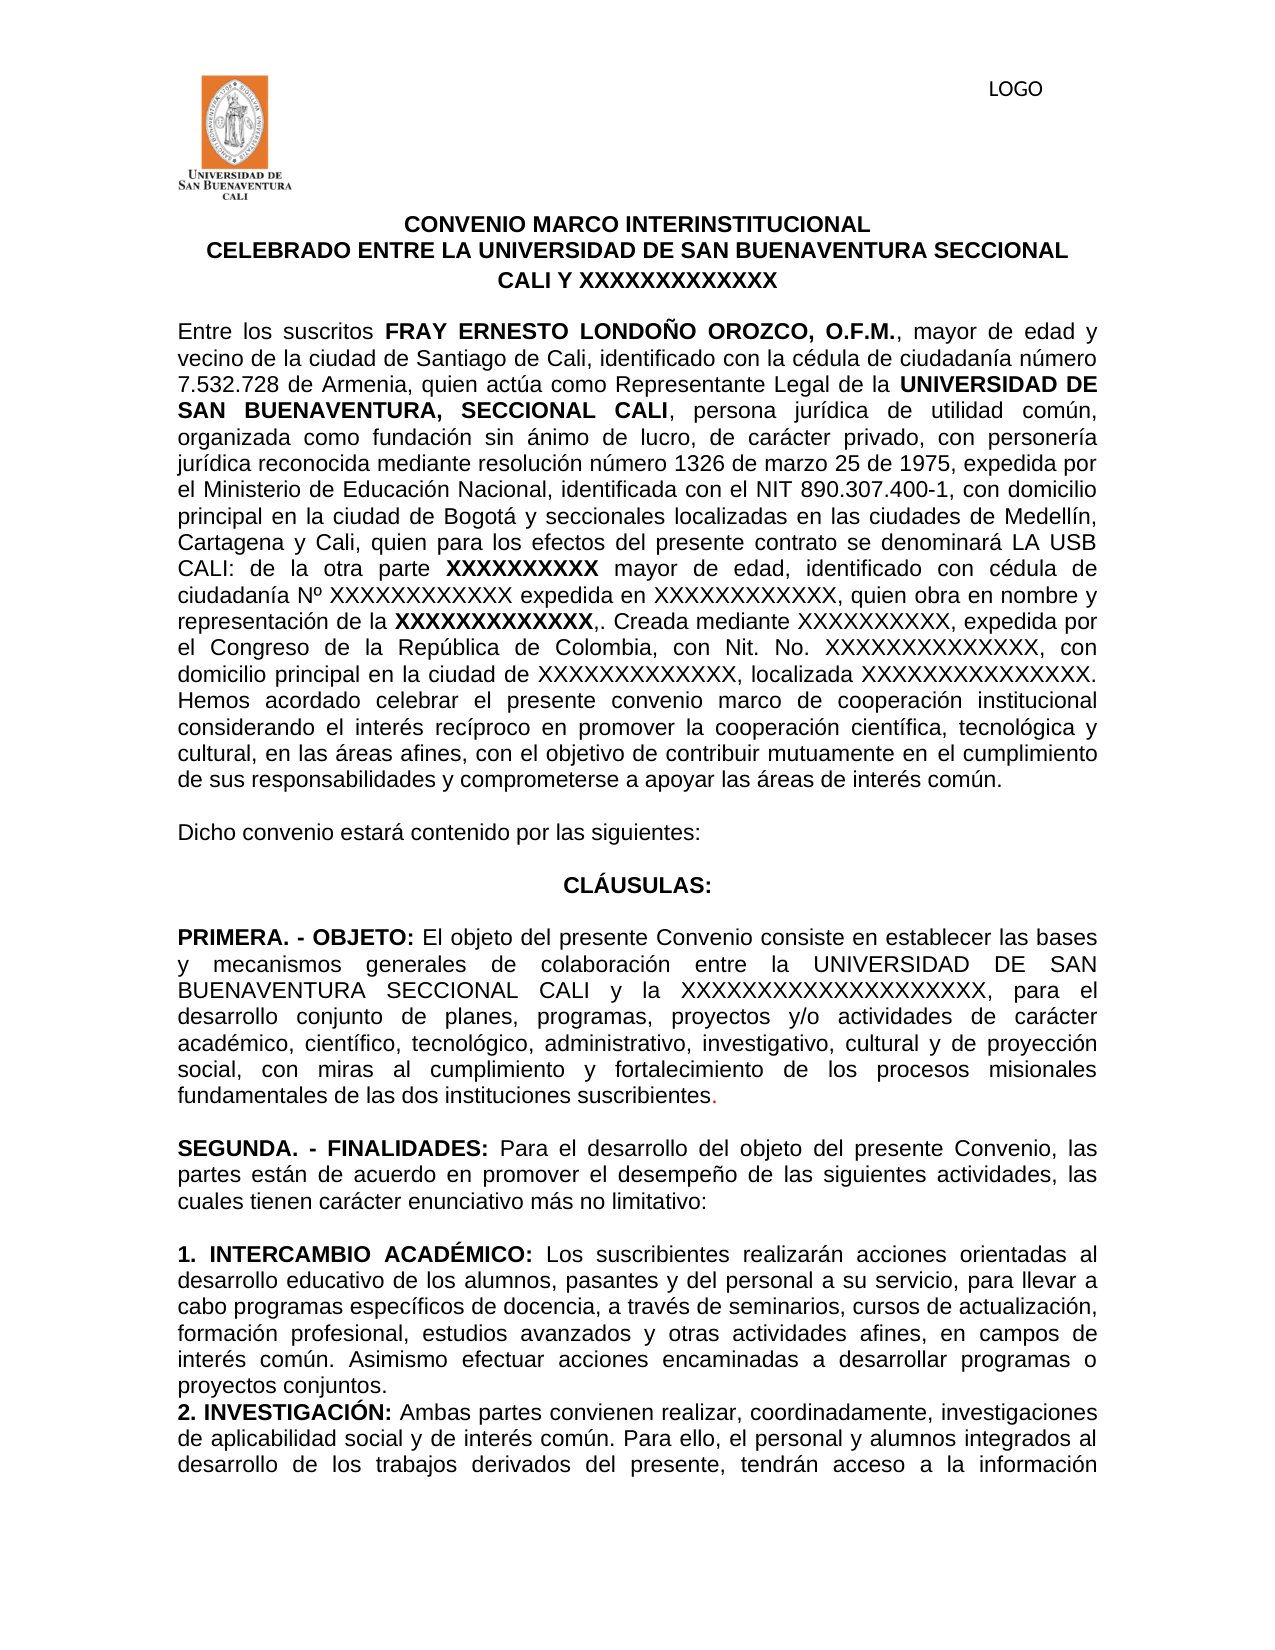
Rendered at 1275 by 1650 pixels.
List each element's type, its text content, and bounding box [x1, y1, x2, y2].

text Dicho convenio estará contenido por las siguientes: [177, 819, 1098, 845]
text PRIMERA. - OBJETO: El objeto del presente Convenio consiste en establecer las bases y mecanismos generales de colaboración entre la UNIVERSIDAD DE SAN BUENAVENTURA SECCIONAL CALI y la XXXXXXXXXXXXXXXXXXXX, para el desarrollo conjunto de planes, programas, proyectos y/o actividades de carácter académico, científico, tecnológico, administrativo, investigativo, cultural y de proyección social, con miras al cumplimiento y fortalecimiento de los procesos misionales fundamentales de las dos instituciones suscribientes. [177, 924, 1098, 1109]
text CLÁUSULAS: [177, 872, 1098, 898]
text 1. INTERCAMBIO ACADÉMICO: Los suscribientes realizarán acciones orientadas al desarrollo educativo de los alumnos, pasantes y del personal a su servicio, para llevar a cabo programas específicos de docencia, a través de seminarios, cursos de actualización, formación profesional, estudios avanzados y otras actividades afines, en campos de interés común. Asimismo efectuar acciones encaminadas a desarrollar programas o proyectos conjuntos. [177, 1241, 1098, 1399]
picture [177, 74, 293, 201]
text SEGUNDA. - FINALIDADES: Para el desarrollo del objeto del presente Convenio, las partes están de acuerdo en promover el desempeño de las siguientes actividades, las cuales tienen carácter enunciativo más no limitativo: [177, 1135, 1098, 1214]
text CELEBRADO ENTRE LA UNIVERSIDAD DE SAN BUENAVENTURA SECCIONAL CALI Y XXXXXXXXXXXXX [177, 237, 1098, 293]
text Entre los suscritos FRAY ERNESTO LONDOÑO OROZCO, O.F.M., mayor de edad y vecino de la ciudad de Santiago de Cali, identificado con la cédula de ciudadanía número 7.532.728 de Armenia, quien actúa como Representante Legal de la UNIVERSIDAD DE SAN BUENAVENTURA, SECCIONAL CALI, persona jurídica de utilidad común, organizada como fundación sin ánimo de lucro, de carácter privado, con personería jurídica reconocida mediante resolución número 1326 de marzo 25 de 1975, expedida por el Ministerio de Educación Nacional, identificada con el NIT 890.307.400-1, con domicilio principal en la ciudad de Bogotá y seccionales localizadas en las ciudades de Medellín, Cartagena y Cali, quien para los efectos del presente contrato se denominará LA USB CALI: de la otra parte XXXXXXXXXX mayor de edad, identificado con cédula de ciudadanía Nº XXXXXXXXXXXX expedida en XXXXXXXXXXXX, quien obra en nombre y representación de la XXXXXXXXXXXXX,. Creada mediante XXXXXXXXXX, expedida por el Congreso de la República de Colombia, con Nit. No. XXXXXXXXXXXXXX, con domicilio principal en la ciudad de XXXXXXXXXXXXX, localizada XXXXXXXXXXXXXXX. Hemos acordado celebrar el presente convenio marco de cooperación institucional considerando el interés recíproco en promover la cooperación científica, tecnológica y cultural, en las áreas afines, con el objetivo de contribuir mutuamente en el cumplimiento de sus responsabilidades y comprometerse a apoyar las áreas de interés común. [177, 318, 1098, 792]
text CONVENIO MARCO INTERINSTITUCIONAL [177, 211, 1098, 237]
